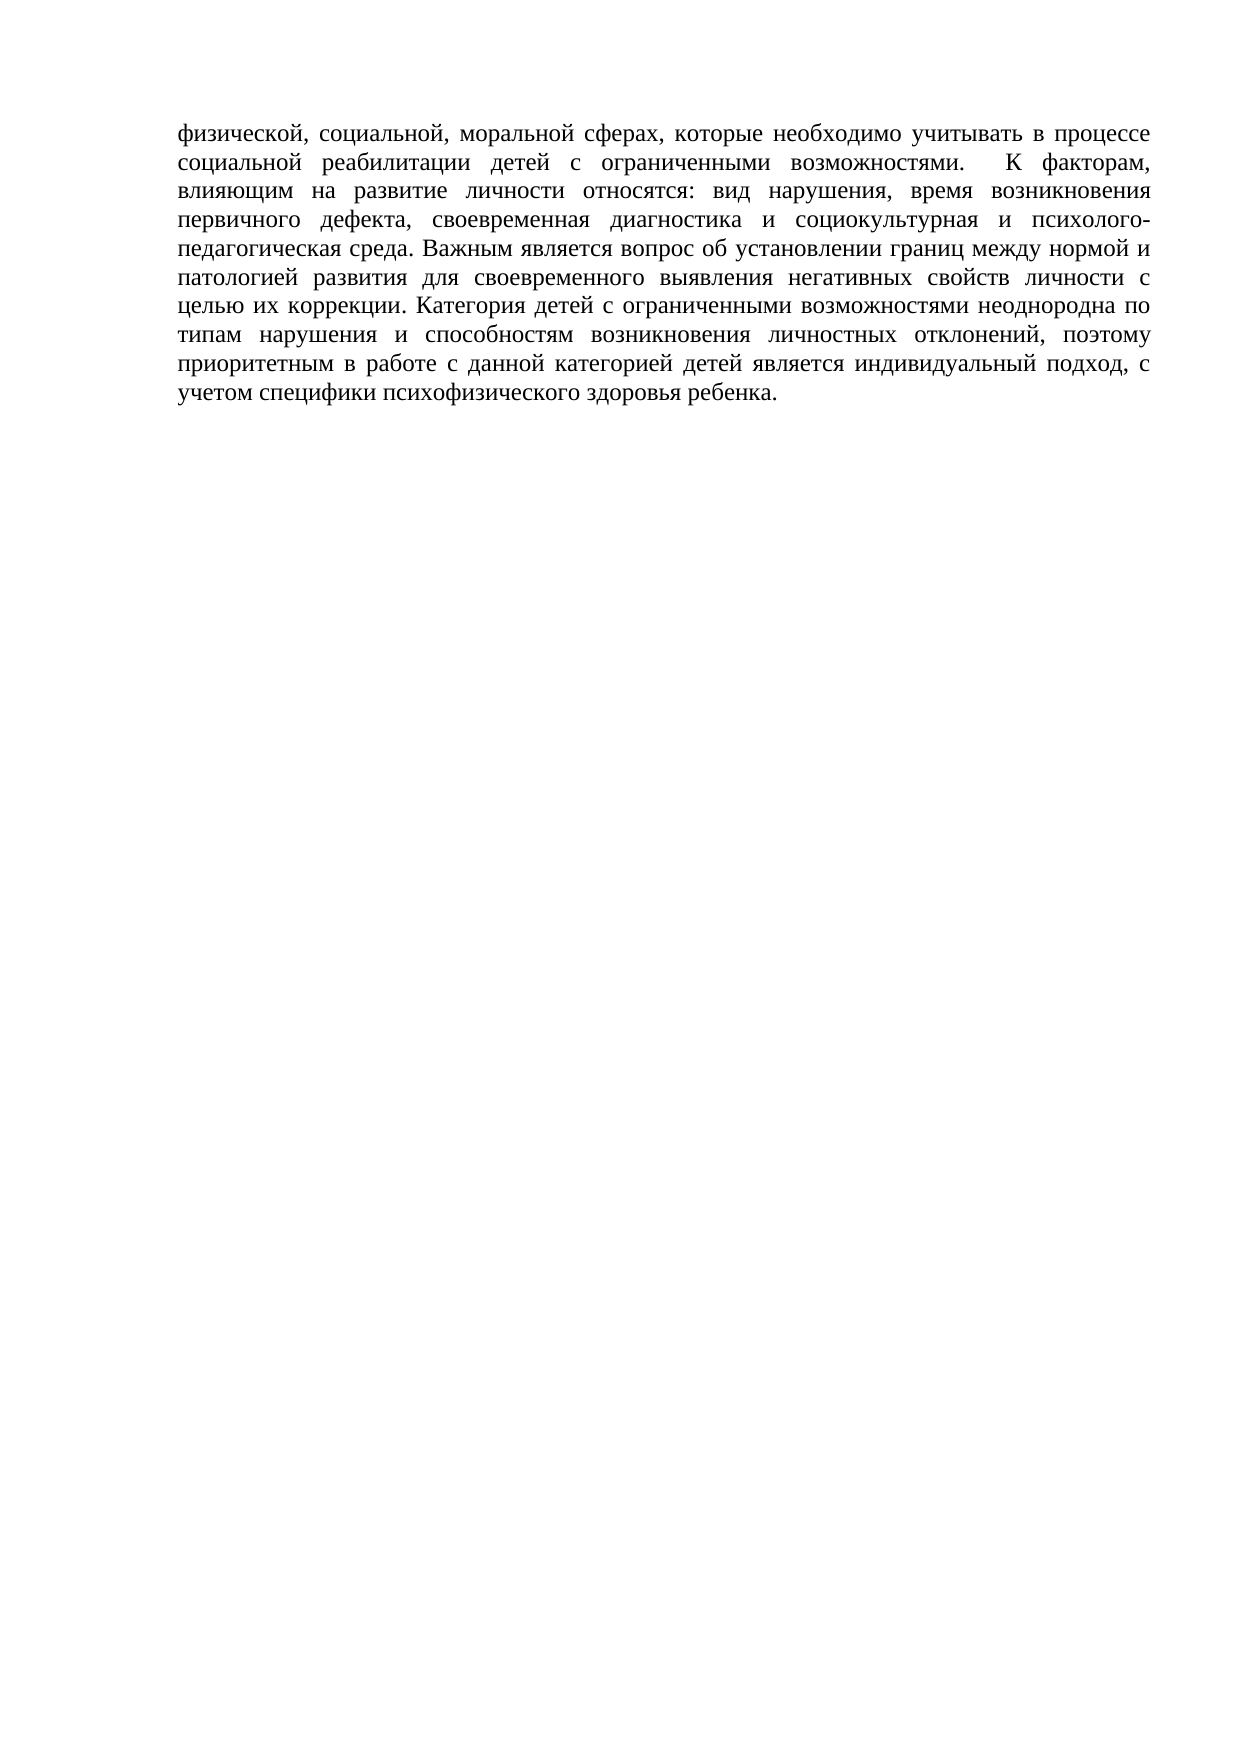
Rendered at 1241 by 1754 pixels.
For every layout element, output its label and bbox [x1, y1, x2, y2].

text [177, 118, 1152, 406]
